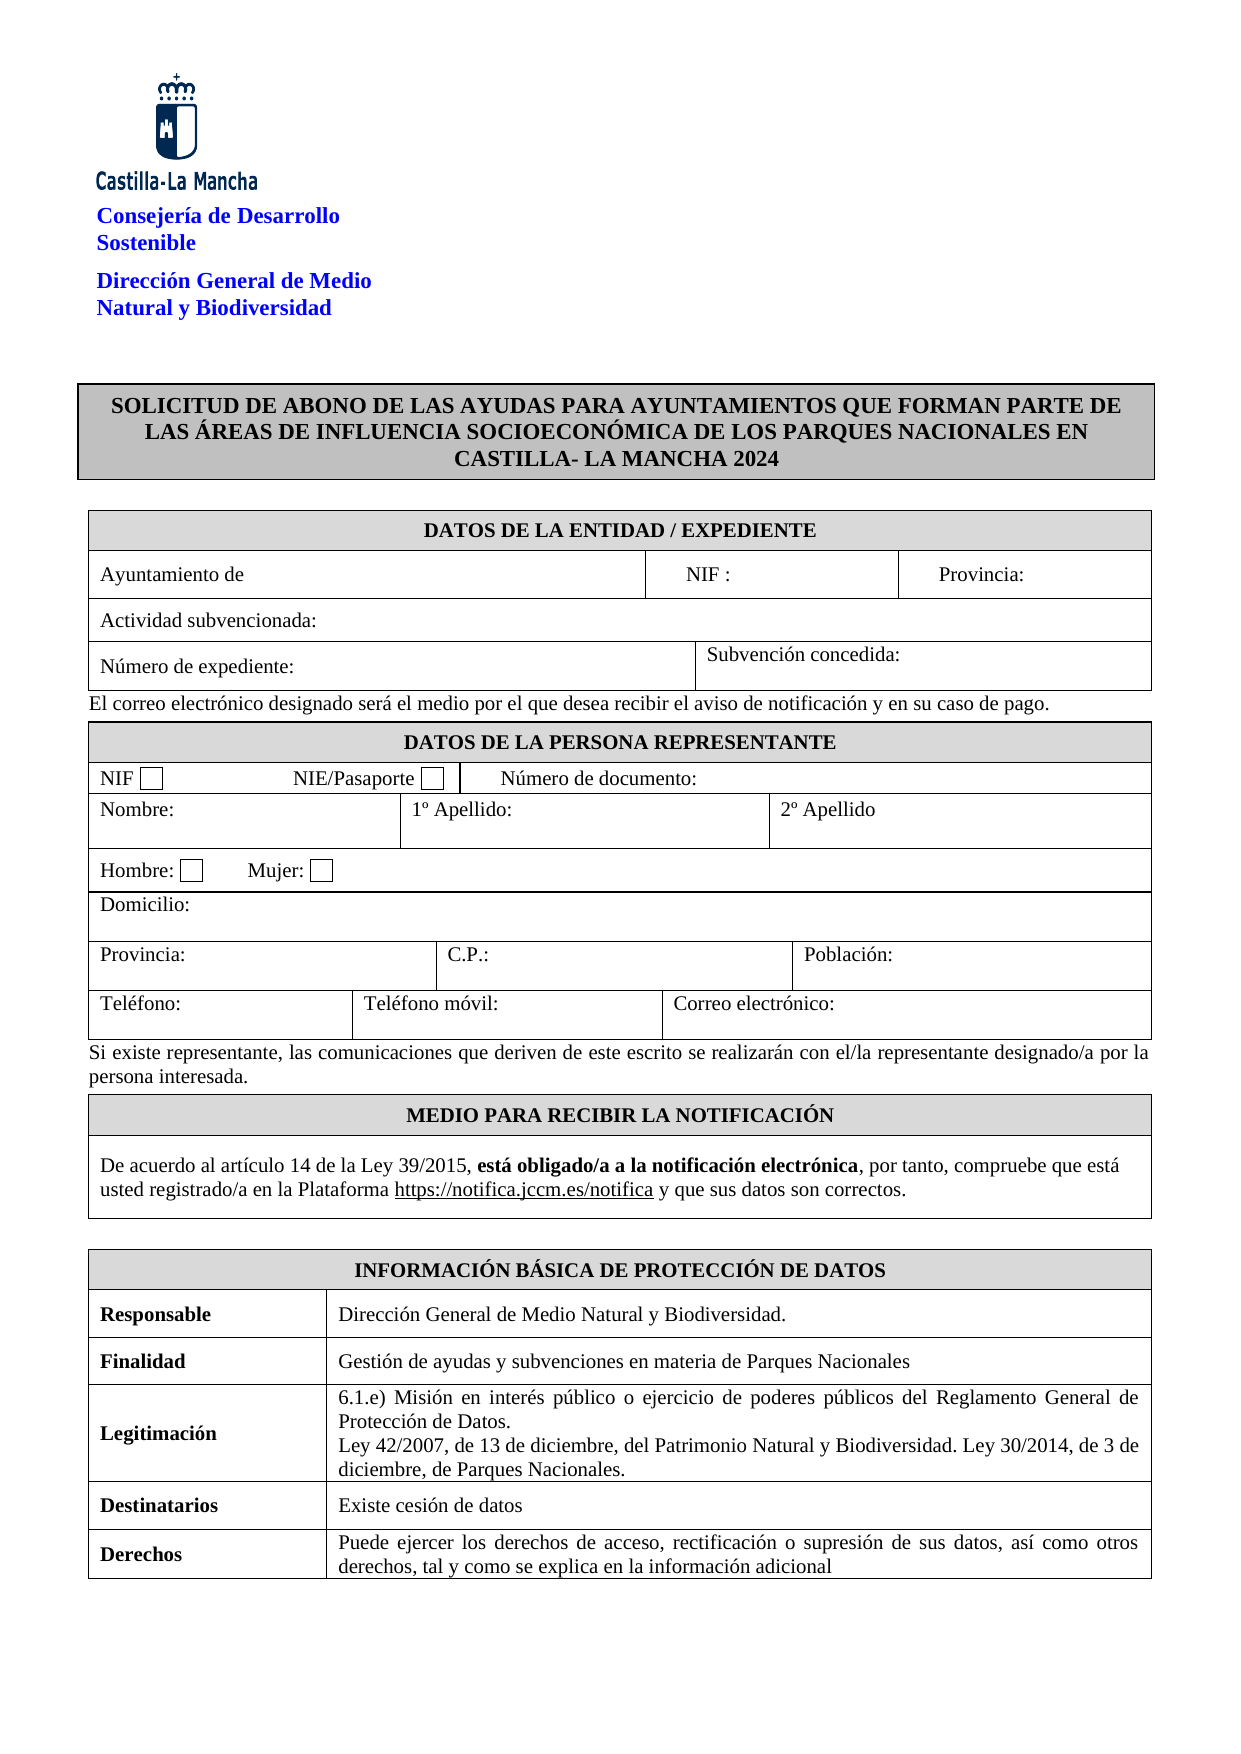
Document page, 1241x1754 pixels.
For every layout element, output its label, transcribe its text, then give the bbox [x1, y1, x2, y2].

table_cell 6.1.e) Misión en interés público o ejercicio de poderes públicos del Reglamento General de Protección de Datos. Ley 42/2007, de 13 de diciembre, del Patrimonio Natural y Biodiversidad. Ley 30/2014, de 3 de diciembre, de Parques Nacionales. [327, 1385, 1151, 1481]
table_cell C.P.: [437, 942, 792, 990]
table_cell NIF NIE/Pasaporte [89, 763, 459, 793]
table_cell Teléfono móvil: [353, 991, 662, 1039]
table_cell 1º Apellido: [401, 794, 769, 848]
table_header DATOS DE LA PERSONA REPRESENTANTE [89, 723, 1151, 762]
table_cell Finalidad [89, 1338, 326, 1384]
table_cell 2º Apellido [770, 794, 1151, 848]
table_cell Legitimación [89, 1385, 326, 1481]
table_header MEDIO PARA RECIBIR LA NOTIFICACIÓN [89, 1095, 1151, 1135]
table_cell Derechos [89, 1530, 326, 1578]
picture [96, 73, 257, 190]
table_cell Número de documento: [461, 763, 1151, 793]
table_cell Subvención concedida: [696, 642, 1151, 690]
table_cell Domicilio: [89, 893, 1151, 941]
table_cell Puede ejercer los derechos de acceso, rectificación o supresión de sus datos, así como otros derechos, tal y como se explica en la información adicional [327, 1530, 1151, 1578]
table_cell Actividad subvencionada: [89, 599, 1151, 641]
table_cell Hombre: Mujer: [89, 849, 1151, 891]
table_header INFORMACIÓN BÁSICA DE PROTECCIÓN DE DATOS [89, 1250, 1151, 1289]
table_cell Gestión de ayudas y subvenciones en materia de Parques Nacionales [327, 1338, 1151, 1384]
table_cell De acuerdo al artículo 14 de la Ley 39/2015, está obligado/a a la notificación electrónica, por tanto, compruebe que está usted registrado/a en la Plataforma https://notifica.jccm.es/notifica y que sus datos son correctos. [89, 1136, 1151, 1217]
table_cell Correo electrónico: [663, 991, 1151, 1039]
table_cell Dirección General de Medio Natural y Biodiversidad. [327, 1290, 1151, 1337]
table_cell Nombre: [89, 794, 400, 848]
table_cell Existe cesión de datos [327, 1482, 1151, 1528]
table_cell Población: [793, 942, 1151, 990]
table_header DATOS DE LA ENTIDAD / EXPEDIENTE [89, 511, 1151, 550]
text Si existe representante, las comunicaciones que deriven de este escrito se realizarán con el/la representante designado/a por la persona interesada. [89, 1040, 1152, 1088]
table_cell Destinatarios [89, 1482, 326, 1528]
table_cell Teléfono: [89, 991, 352, 1039]
table_cell Responsable [89, 1290, 326, 1337]
table_cell Provincia: [899, 551, 1151, 597]
table_cell Ayuntamiento de [89, 551, 645, 597]
table_cell Número de expediente: [89, 642, 695, 690]
table_cell Provincia: [89, 942, 436, 990]
text El correo electrónico designado será el medio por el que desea recibir el aviso de notificación y en su caso de pago. [89, 691, 1152, 715]
table_cell NIF : [646, 551, 898, 597]
